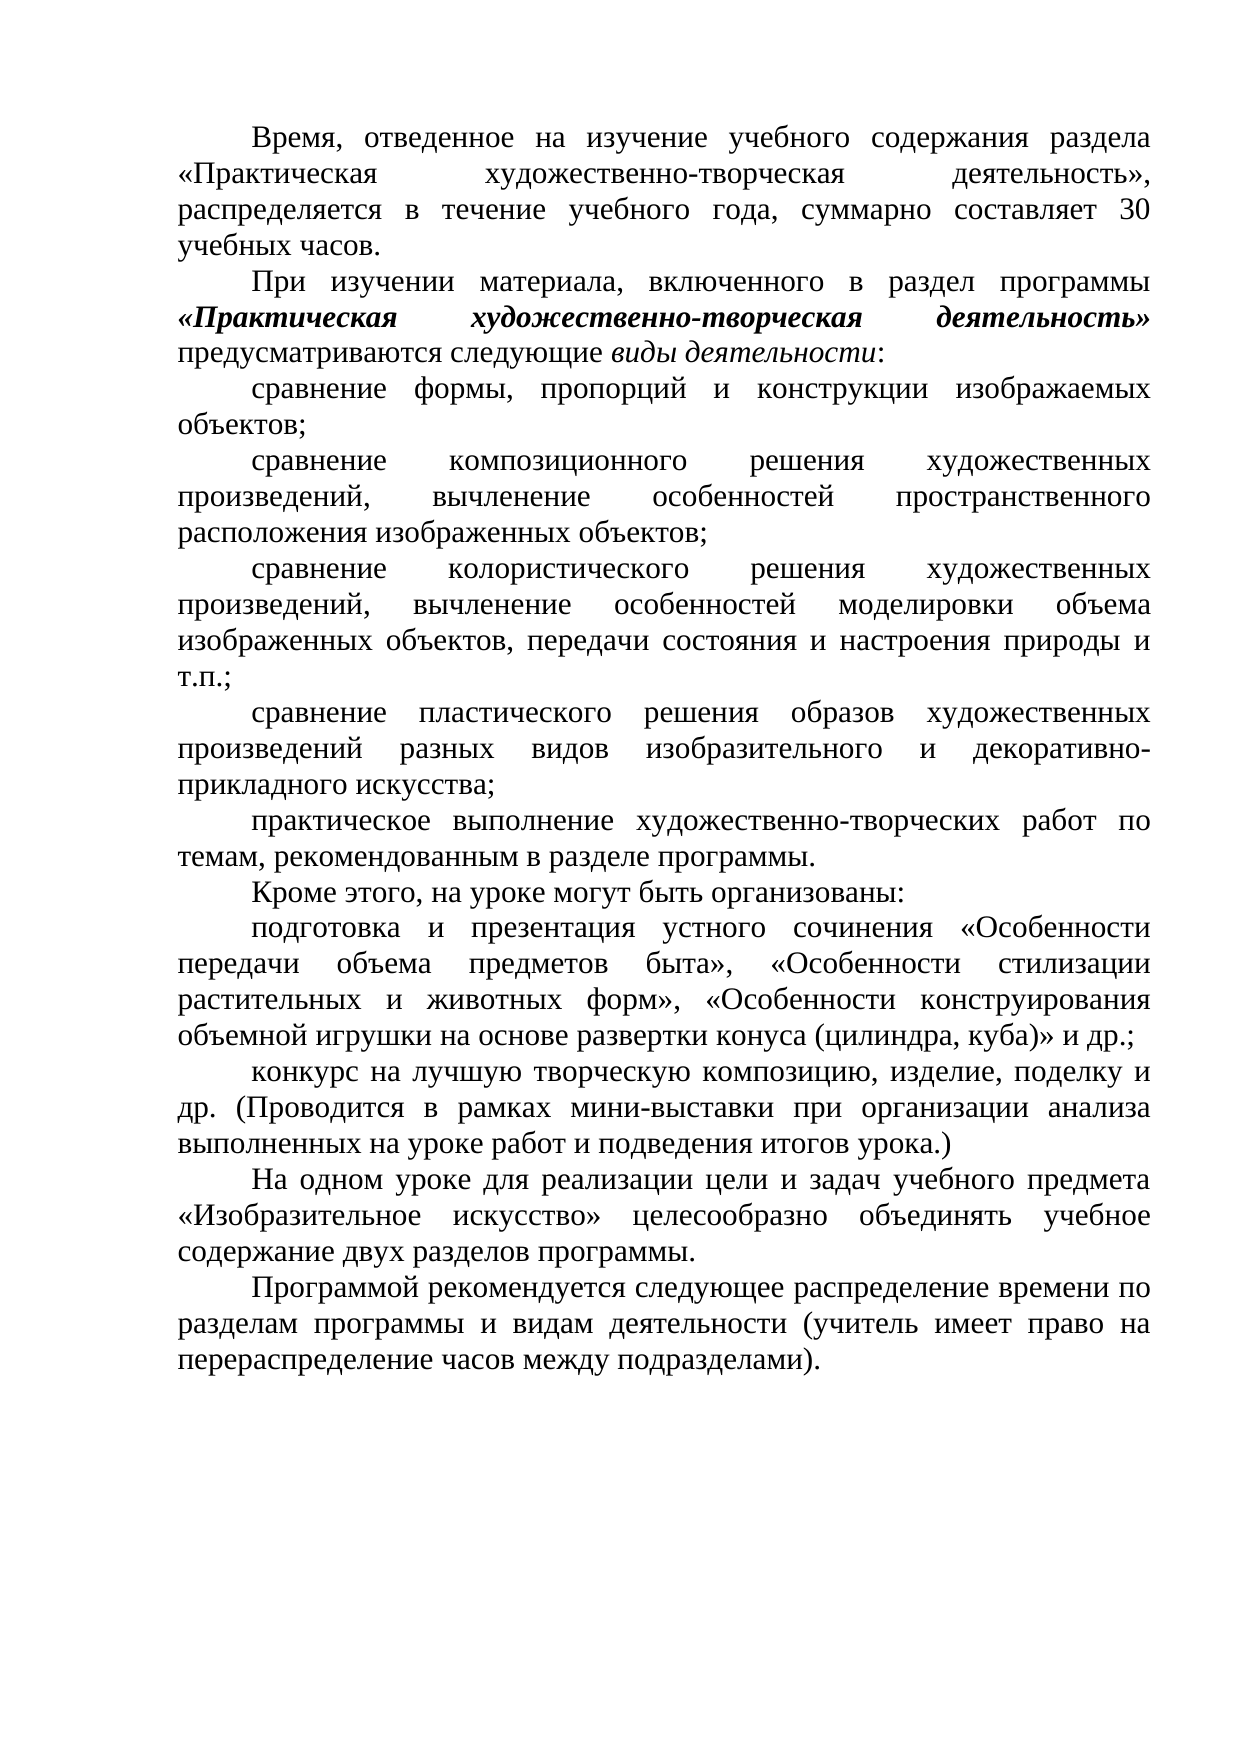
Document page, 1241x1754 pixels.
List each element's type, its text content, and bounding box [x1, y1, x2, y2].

text На одном уроке для реализации цели и задач учебного предмета «Изобразительное искусство» целесообразно объединять учебное содержание двух разделов программы. [177, 1160, 1152, 1268]
text практическое выполнение художественно-творческих работ по темам, рекомендованным в разделе программы. [177, 801, 1152, 873]
text конкурс на лучшую творческую композицию, изделие, поделку и др. (Проводится в рамках мини-выставки при организации анализа выполненных на уроке работ и подведения итогов урока.) [177, 1052, 1152, 1160]
text сравнение колористического решения художественных произведений, вычленение особенностей моделировки объема изображенных объектов, передачи состояния и настроения природы и т.п.; [177, 549, 1152, 693]
text сравнение формы, пропорций и конструкции изображаемых объектов; [177, 370, 1152, 442]
text сравнение композиционного решения художественных произведений, вычленение особенностей пространственного расположения изображенных объектов; [177, 442, 1152, 549]
text Время, отведенное на изучение учебного содержания раздела «Практическая художественно-творческая деятельность», распределяется в течение учебного года, суммарно составляет 30 учебных часов. [177, 118, 1152, 262]
text сравнение пластического решения образов художественных произведений разных видов изобразительного и декоративно-прикладного искусства; [177, 693, 1152, 801]
text Программой рекомендуется следующее распределение времени по разделам программы и видам деятельности (учитель имеет право на перераспределение часов между подразделами). [177, 1268, 1152, 1376]
text подготовка и презентация устного сочинения «Особенности передачи объема предметов быта», «Особенности стилизации растительных и животных форм», «Особенности конструирования объемной игрушки на основе развертки конуса (цилиндра, куба)» и др.; [177, 909, 1152, 1052]
text При изучении материала, включенного в раздел программы «Практическая художественно-творческая деятельность» предусматриваются следующие виды деятельности: [177, 262, 1152, 370]
text Кроме этого, на уроке могут быть организованы: [177, 873, 1152, 909]
